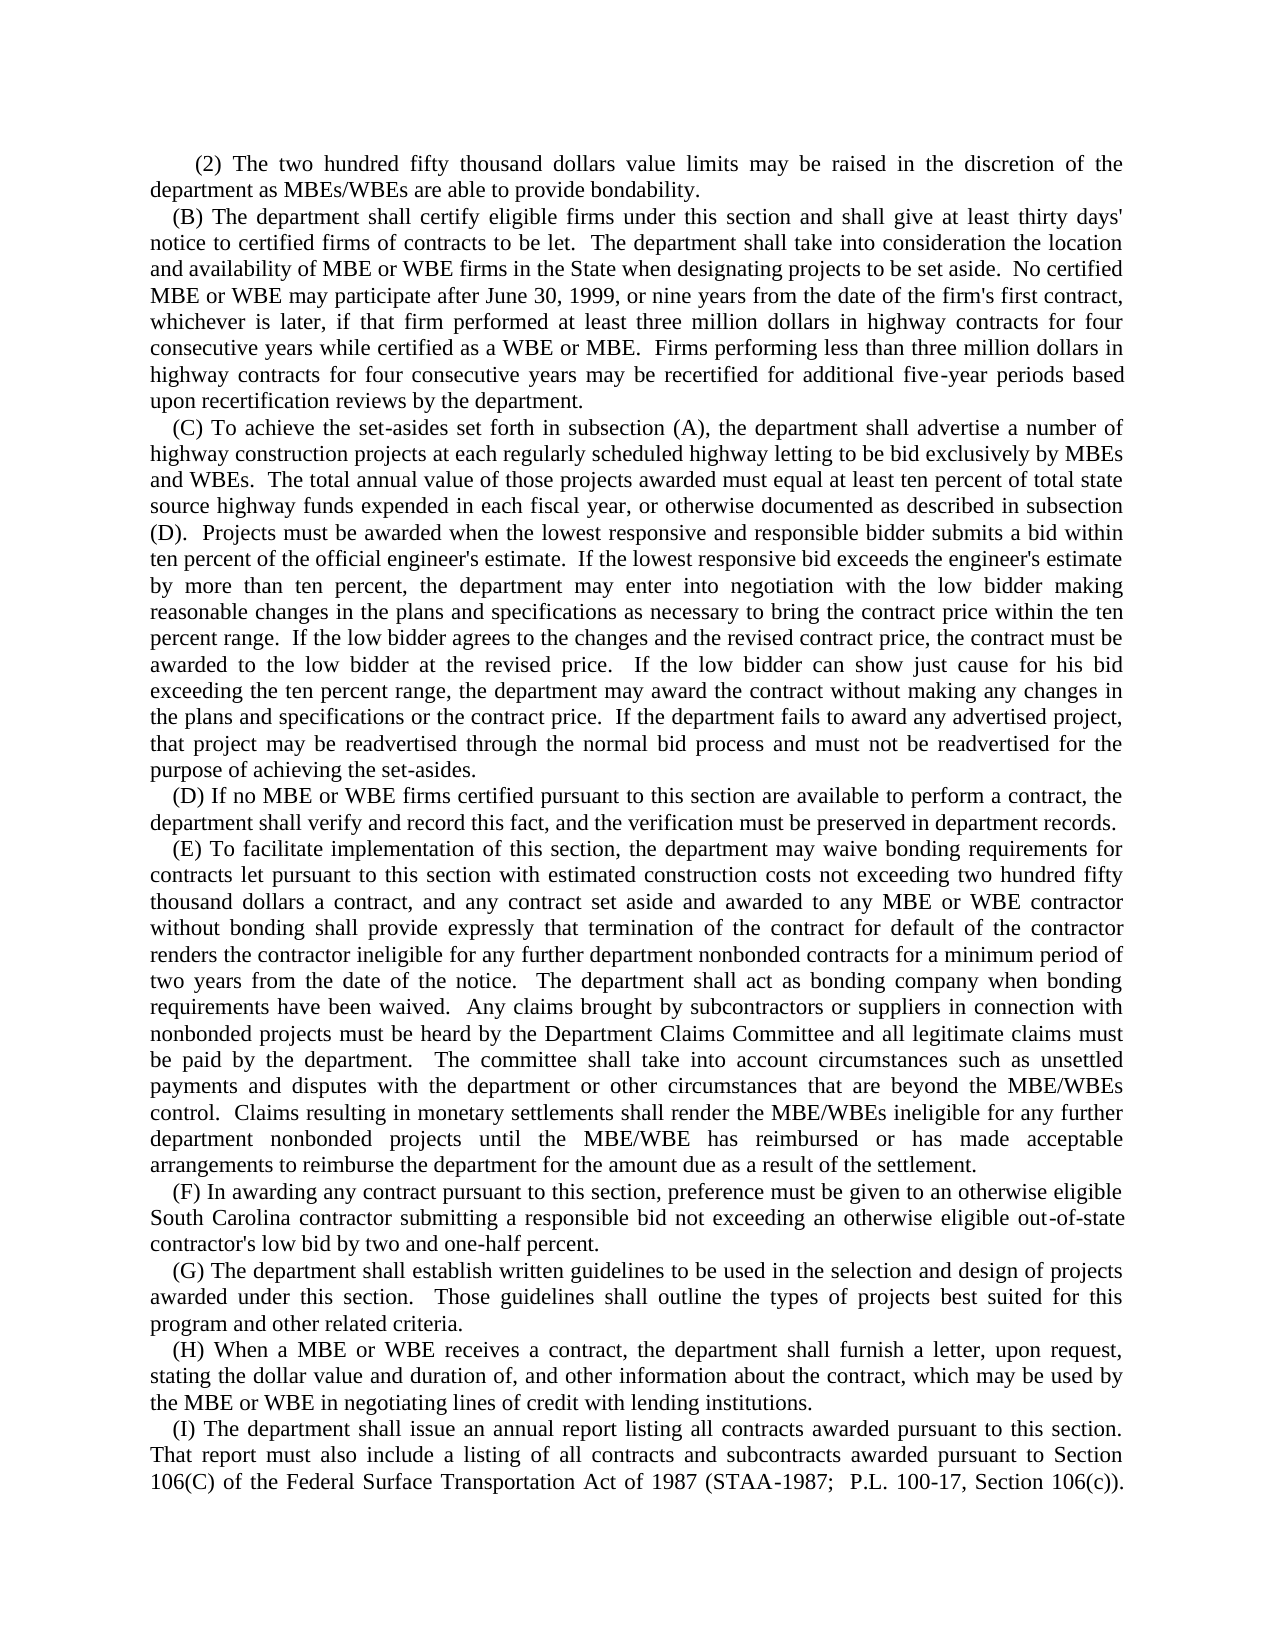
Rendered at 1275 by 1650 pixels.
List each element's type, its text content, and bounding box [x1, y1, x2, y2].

text (C) To achieve the set-asides set forth in subsection (A), the department shall advertise a number of highway construction projects at each regularly scheduled highway letting to be bid exclusively by MBEs and WBEs. The total annual value of those projects awarded must equal at least ten percent of total state source highway funds expended in each fiscal year, or otherwise documented as described in subsection (D). Projects must be awarded when the lowest responsive and responsible bidder submits a bid within ten percent of the official engineer's estimate. If the lowest responsive bid exceeds the engineer's estimate by more than ten percent, the department may enter into negotiation with the low bidder making reasonable changes in the plans and specifications as necessary to bring the contract price within the ten percent range. If the low bidder agrees to the changes and the revised contract price, the contract must be awarded to the low bidder at the revised price. If the low bidder can show just cause for his bid exceeding the ten percent range, the department may award the contract without making any changes in the plans and specifications or the contract price. If the department fails to award any advertised project, that project may be readvertised through the normal bid process and must not be readvertised for the purpose of achieving the set-asides. [150, 413, 1125, 782]
text (G) The department shall establish written guidelines to be used in the selection and design of projects awarded under this section. Those guidelines shall outline the types of projects best suited for this program and other related criteria. [150, 1257, 1125, 1336]
text (B) The department shall certify eligible firms under this section and shall give at least thirty days' notice to certified firms of contracts to be let. The department shall take into consideration the location and availability of MBE or WBE firms in the State when designating projects to be set aside. No certified MBE or WBE may participate after June 30, 1999, or nine years from the date of the firm's first contract, whichever is later, if that firm performed at least three million dollars in highway contracts for four consecutive years while certified as a WBE or MBE. Firms performing less than three million dollars in highway contracts for four consecutive years may be recertified for additional five-year periods based upon recertification reviews by the department. [150, 203, 1125, 413]
text (F) In awarding any contract pursuant to this section, preference must be given to an otherwise eligible South Carolina contractor submitting a responsible bid not exceeding an otherwise eligible out-of-state contractor's low bid by two and one-half percent. [150, 1178, 1125, 1257]
text (H) When a MBE or WBE receives a contract, the department shall furnish a letter, upon request, stating the dollar value and duration of, and other information about the contract, which may be used by the MBE or WBE in negotiating lines of credit with lending institutions. [150, 1336, 1125, 1415]
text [150, 1415, 1125, 1494]
text (E) To facilitate implementation of this section, the department may waive bonding requirements for contracts let pursuant to this section with estimated construction costs not exceeding two hundred fifty thousand dollars a contract, and any contract set aside and awarded to any MBE or WBE contractor without bonding shall provide expressly that termination of the contract for default of the contractor renders the contractor ineligible for any further department nonbonded contracts for a minimum period of two years from the date of the notice. The department shall act as bonding company when bonding requirements have been waived. Any claims brought by subcontractors or suppliers in connection with nonbonded projects must be heard by the Department Claims Committee and all legitimate claims must be paid by the department. The committee shall take into account circumstances such as unsettled payments and disputes with the department or other circumstances that are beyond the MBE/WBEs control. Claims resulting in monetary settlements shall render the MBE/WBEs ineligible for any further department nonbonded projects until the MBE/WBE has reimbursed or has made acceptable arrangements to reimburse the department for the amount due as a result of the settlement. [150, 835, 1125, 1178]
text (2) The two hundred fifty thousand dollars value limits may be raised in the discretion of the department as MBEs/WBEs are able to provide bondability. [150, 150, 1125, 203]
text (D) If no MBE or WBE firms certified pursuant to this section are available to perform a contract, the department shall verify and record this fact, and the verification must be preserved in department records. [150, 782, 1125, 835]
